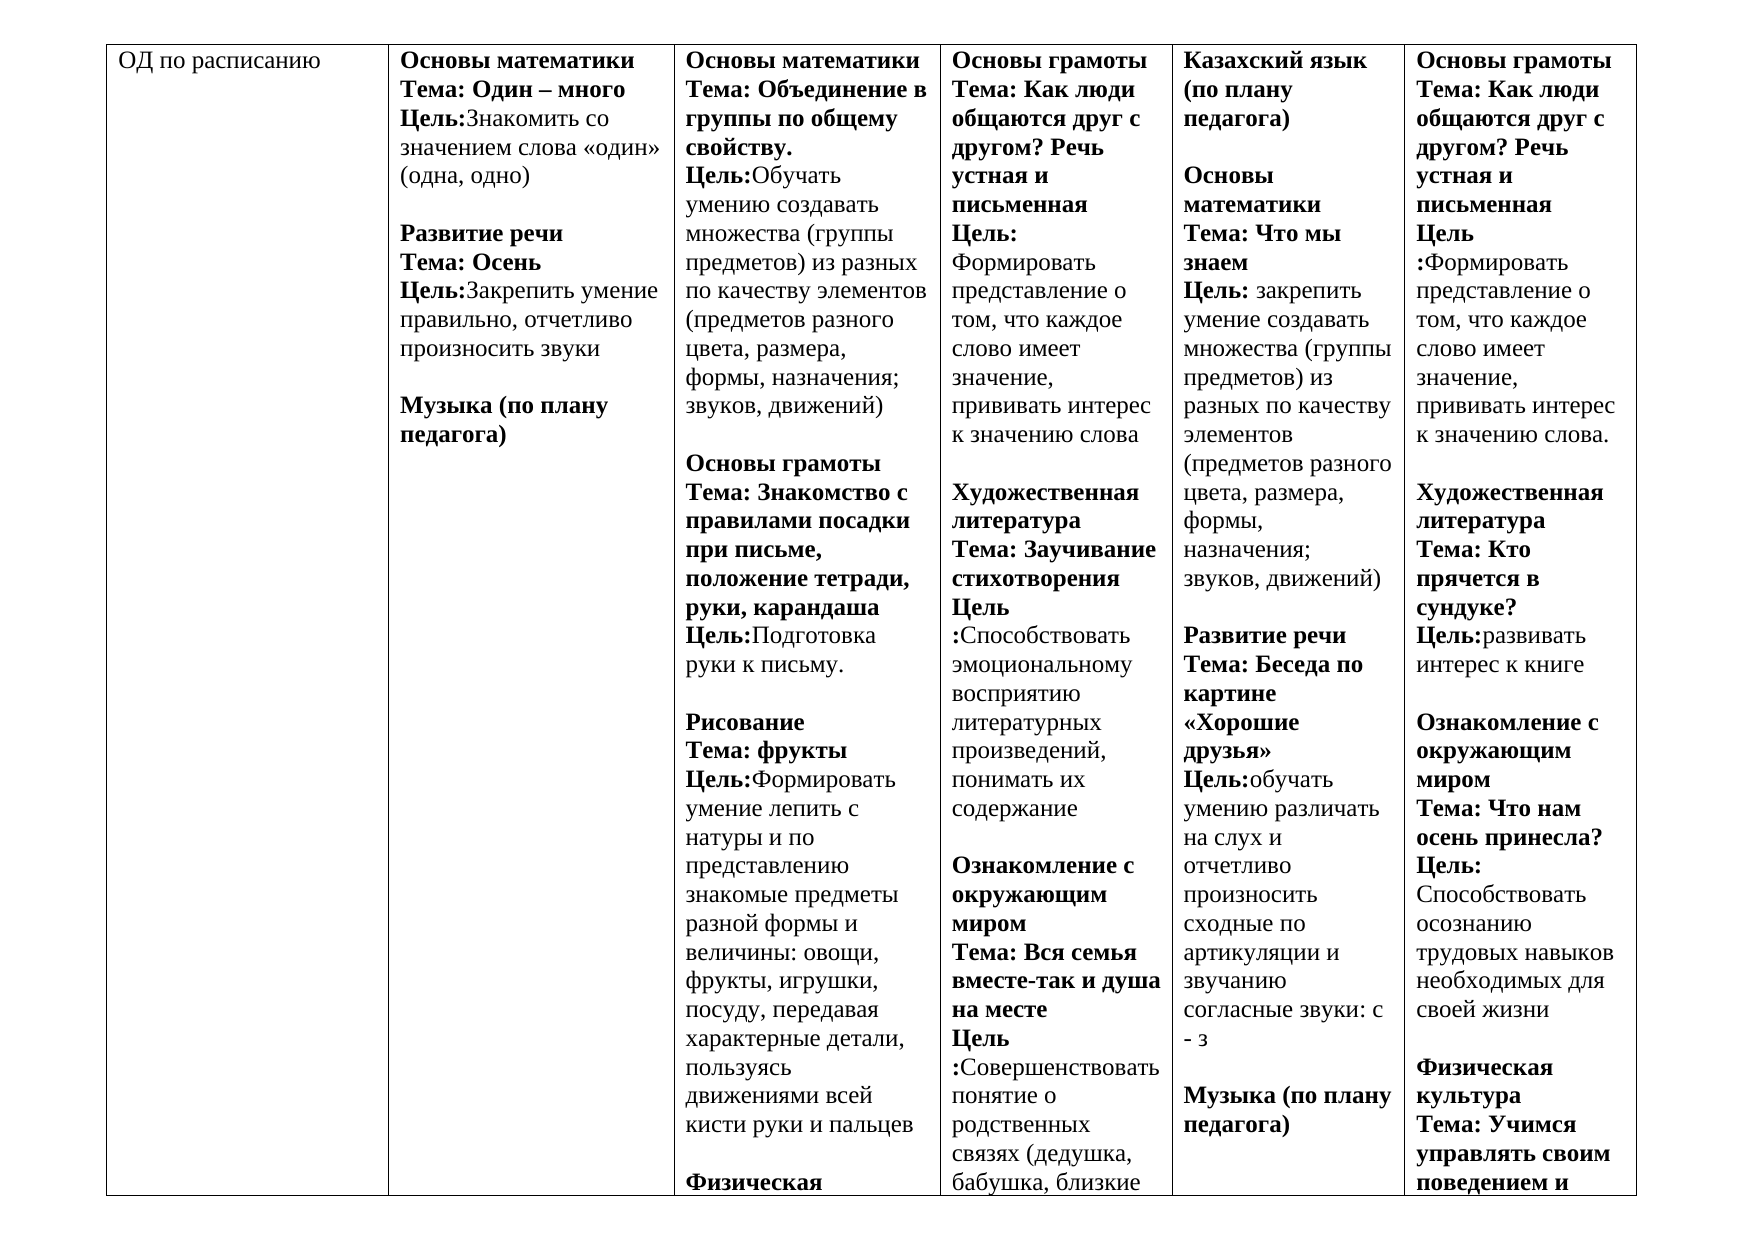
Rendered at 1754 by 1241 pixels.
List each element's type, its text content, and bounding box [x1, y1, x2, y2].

table_cell ОД по расписанию [107, 45, 388, 1195]
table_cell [1173, 45, 1404, 1195]
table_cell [1405, 45, 1636, 1195]
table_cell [941, 45, 1172, 1195]
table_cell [389, 45, 674, 1195]
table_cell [675, 45, 940, 1195]
